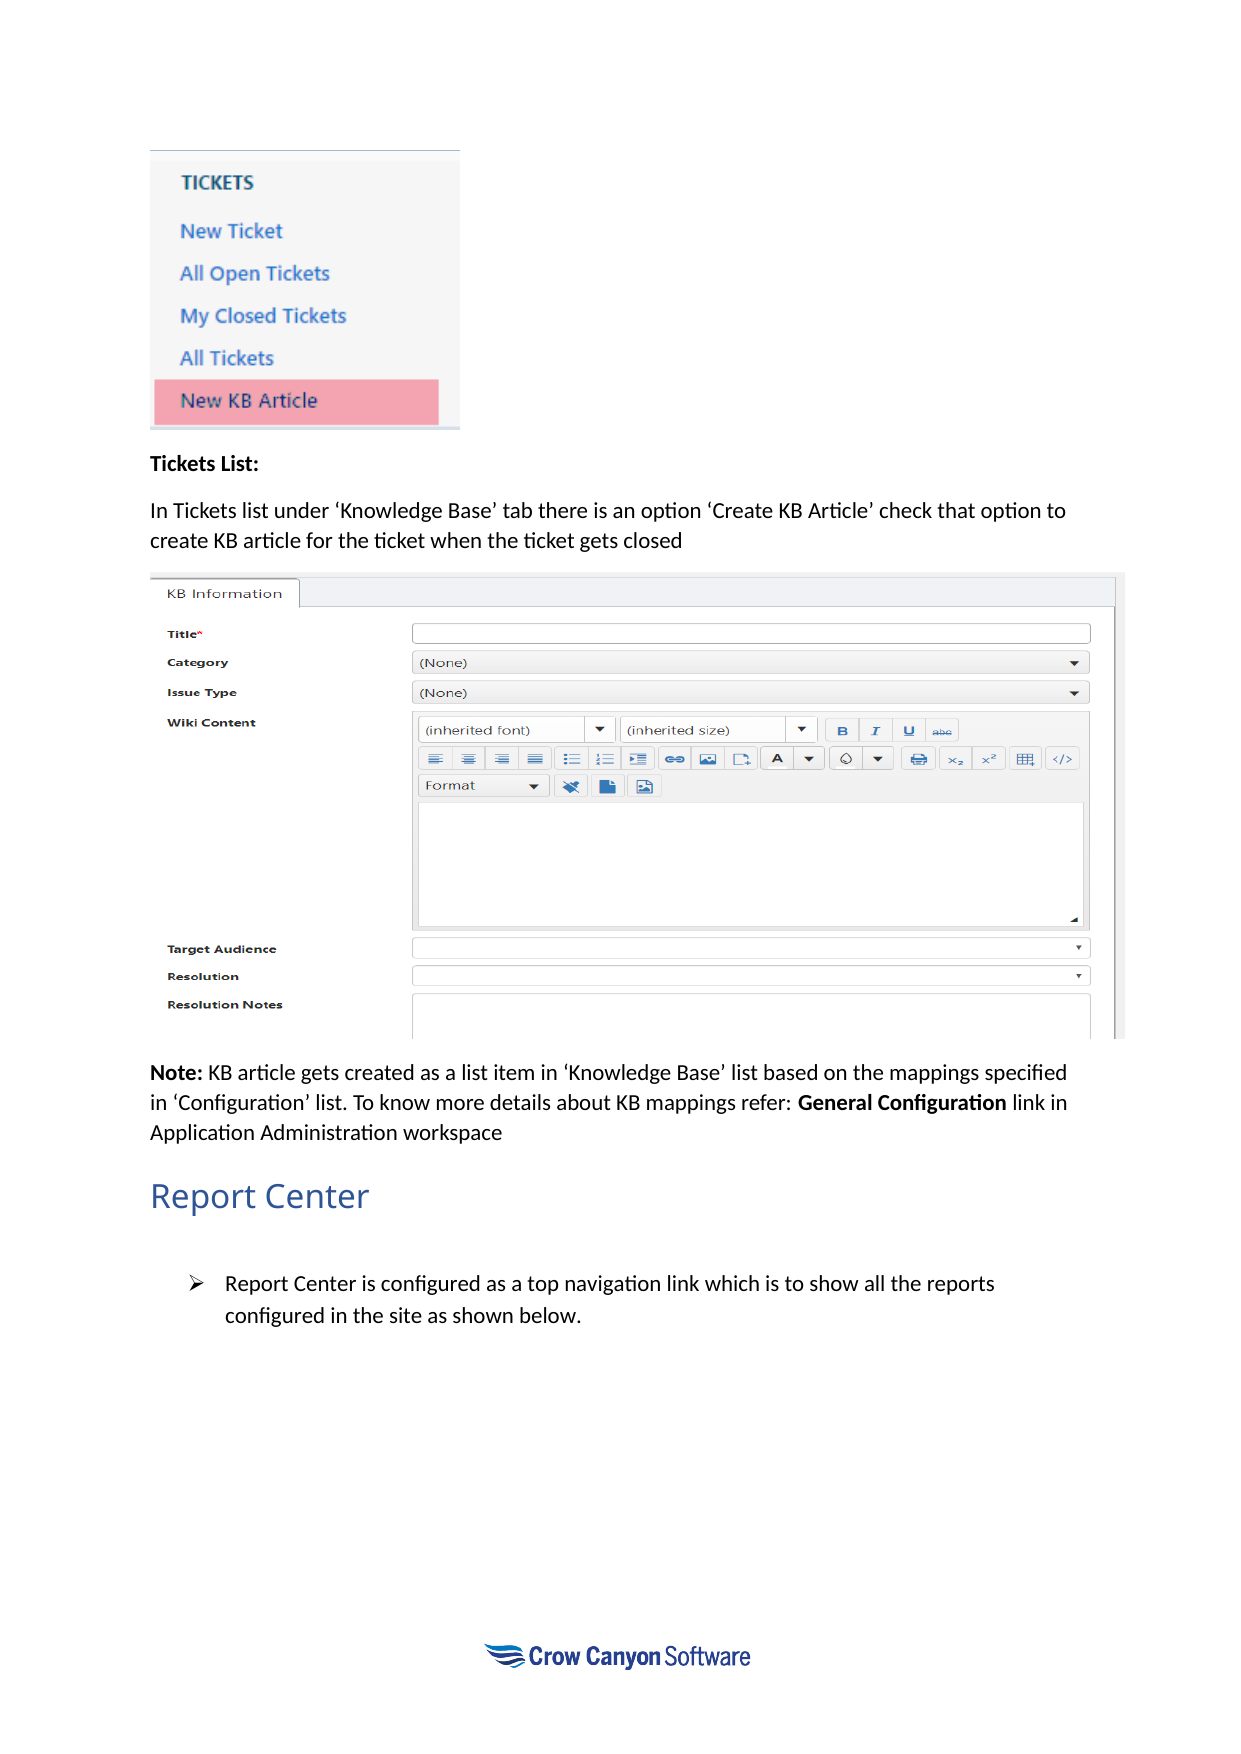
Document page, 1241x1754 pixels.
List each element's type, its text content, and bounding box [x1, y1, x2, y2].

text Note: KB article gets created as a list item in ‘Knowledge Base’ list based on the mappings specified in ‘Configuration’ list. To know more details about KB mappings refer: General Configuration link in Application Administration workspace [150, 1058, 1090, 1146]
picture [150, 150, 461, 430]
subtitle Report Center [150, 1173, 1090, 1219]
picture [477, 1636, 756, 1675]
text Tickets List: [150, 449, 1090, 477]
list Report Center is configured as a top navigation link which is to show all the reports configured in the site as shown below. [187, 1269, 1090, 1329]
text In Tickets list under ‘Knowledge Base’ tab there is an option ‘Create KB Article’ check that option to create KB article for the ticket when the ticket gets closed [150, 496, 1090, 554]
picture [150, 572, 1125, 1039]
